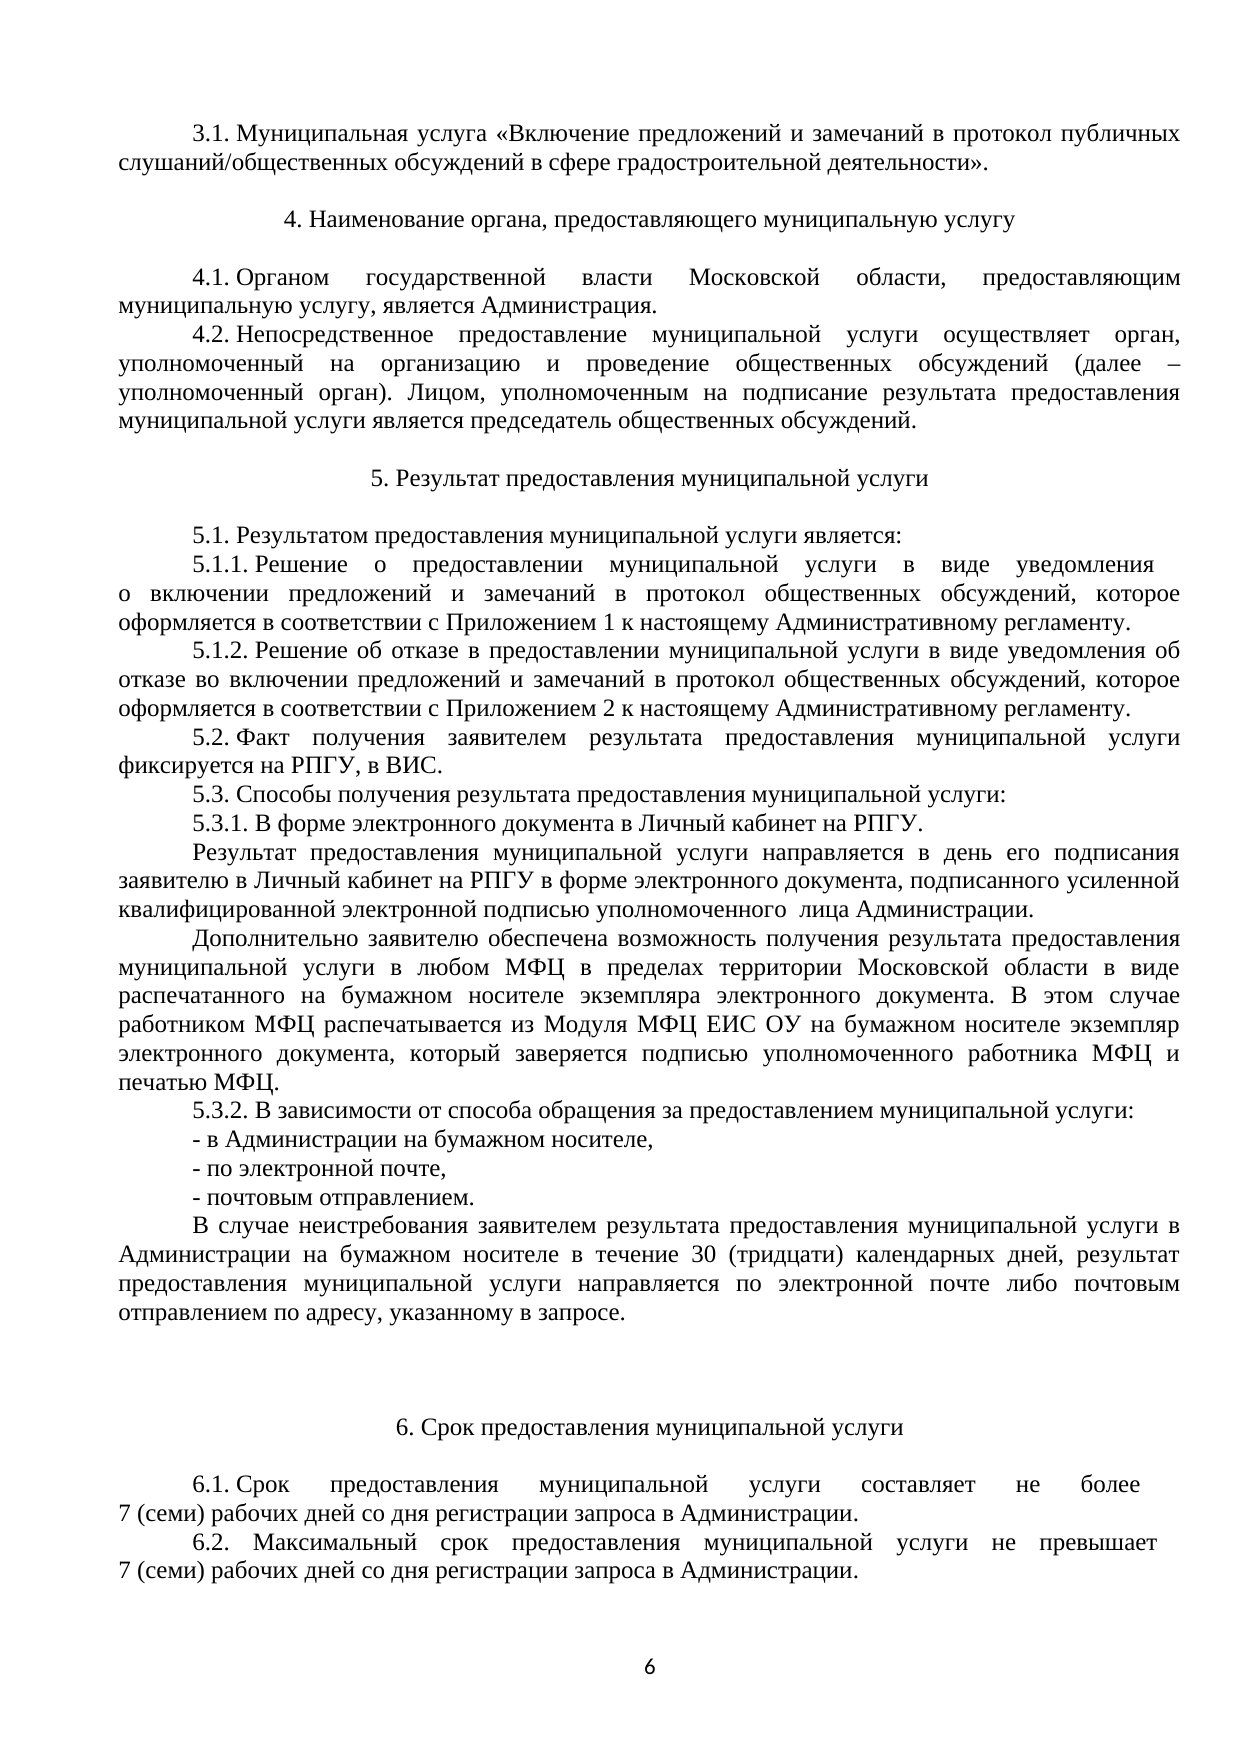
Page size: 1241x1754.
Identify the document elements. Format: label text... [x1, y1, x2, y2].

subtitle 6. Срок предоставления муниципальной услуги [118, 1412, 1181, 1441]
text 4.2. Непосредственное предоставление муниципальной услуги осуществляет орган, уполномоченный на организацию и проведение общественных обсуждений (далее – уполномоченный орган). Лицом, уполномоченным на подписание результата предоставления муниципальной услуги является председатель общественных обсуждений. [118, 319, 1181, 434]
text 5.1. Результатом предоставления муниципальной услуги является: [118, 521, 1181, 549]
text 5.1.1. Решение о предоставлении муниципальной услуги в виде уведомления о включении предложений и замечаний в протокол общественных обсуждений, которое оформляется в соответствии с Приложением 1 к настоящему Административному регламенту. [118, 549, 1181, 636]
text 5.3.2. В зависимости от способа обращения за предоставлением муниципальной услуги: [118, 1096, 1181, 1124]
text Результат предоставления муниципальной услуги направляется в день его подписания заявителю в Личный кабинет на РПГУ в форме электронного документа, подписанного усиленной квалифицированной электронной подписью уполномоченного лица Администрации. [118, 837, 1181, 923]
subtitle 4. Наименование органа, предоставляющего муниципальную услугу [118, 204, 1181, 233]
text В случае неистребования заявителем результата предоставления муниципальной услуги в Администрации на бумажном носителе в течение 30 (тридцати) календарных дней, результат предоставления муниципальной услуги направляется по электронной почте либо почтовым отправлением по адресу, указанному в запросе. [118, 1211, 1181, 1326]
text 6.1. Срок предоставления муниципальной услуги составляет не более 7 (семи) рабочих дней со дня регистрации запроса в Администрации. [118, 1469, 1181, 1527]
text 5.3.1. В форме электронного документа в Личный кабинет на РПГУ. [118, 808, 1181, 837]
text 3.1. Муниципальная услуга «Включение предложений и замечаний в протокол публичных слушаний/общественных обсуждений в сфере градостроительной деятельности». [118, 118, 1181, 176]
text 5.2. Факт получения заявителем результата предоставления муниципальной услуги фиксируется на РПГУ, в ВИС. [118, 722, 1181, 779]
text - по электронной почте, [118, 1153, 1181, 1182]
subtitle 5. Результат предоставления муниципальной услуги [118, 463, 1181, 492]
text 6.2. Максимальный срок предоставления муниципальной услуги не превышает 7 (семи) рабочих дней со дня регистрации запроса в Администрации. [118, 1527, 1181, 1584]
text 5.1.2. Решение об отказе в предоставлении муниципальной услуги в виде уведомления об отказе во включении предложений и замечаний в протокол общественных обсуждений, которое оформляется в соответствии с Приложением 2 к настоящему Административному регламенту. [118, 636, 1181, 722]
text 5.3. Способы получения результата предоставления муниципальной услуги: [118, 779, 1181, 808]
text - в Администрации на бумажном носителе, [118, 1124, 1181, 1153]
text 4.1. Органом государственной власти Московской области, предоставляющим муниципальную услугу, является Администрация. [118, 262, 1181, 319]
text Дополнительно заявителю обеспечена возможность получения результата предоставления муниципальной услуги в любом МФЦ в пределах территории Московской области в виде распечатанного на бумажном носителе экземпляра электронного документа. В этом случае работником МФЦ распечатывается из Модуля МФЦ ЕИС ОУ на бумажном носителе экземпляр электронного документа, который заверяется подписью уполномоченного работника МФЦ и печатью МФЦ. [118, 923, 1181, 1096]
text - почтовым отправлением. [118, 1182, 1181, 1211]
